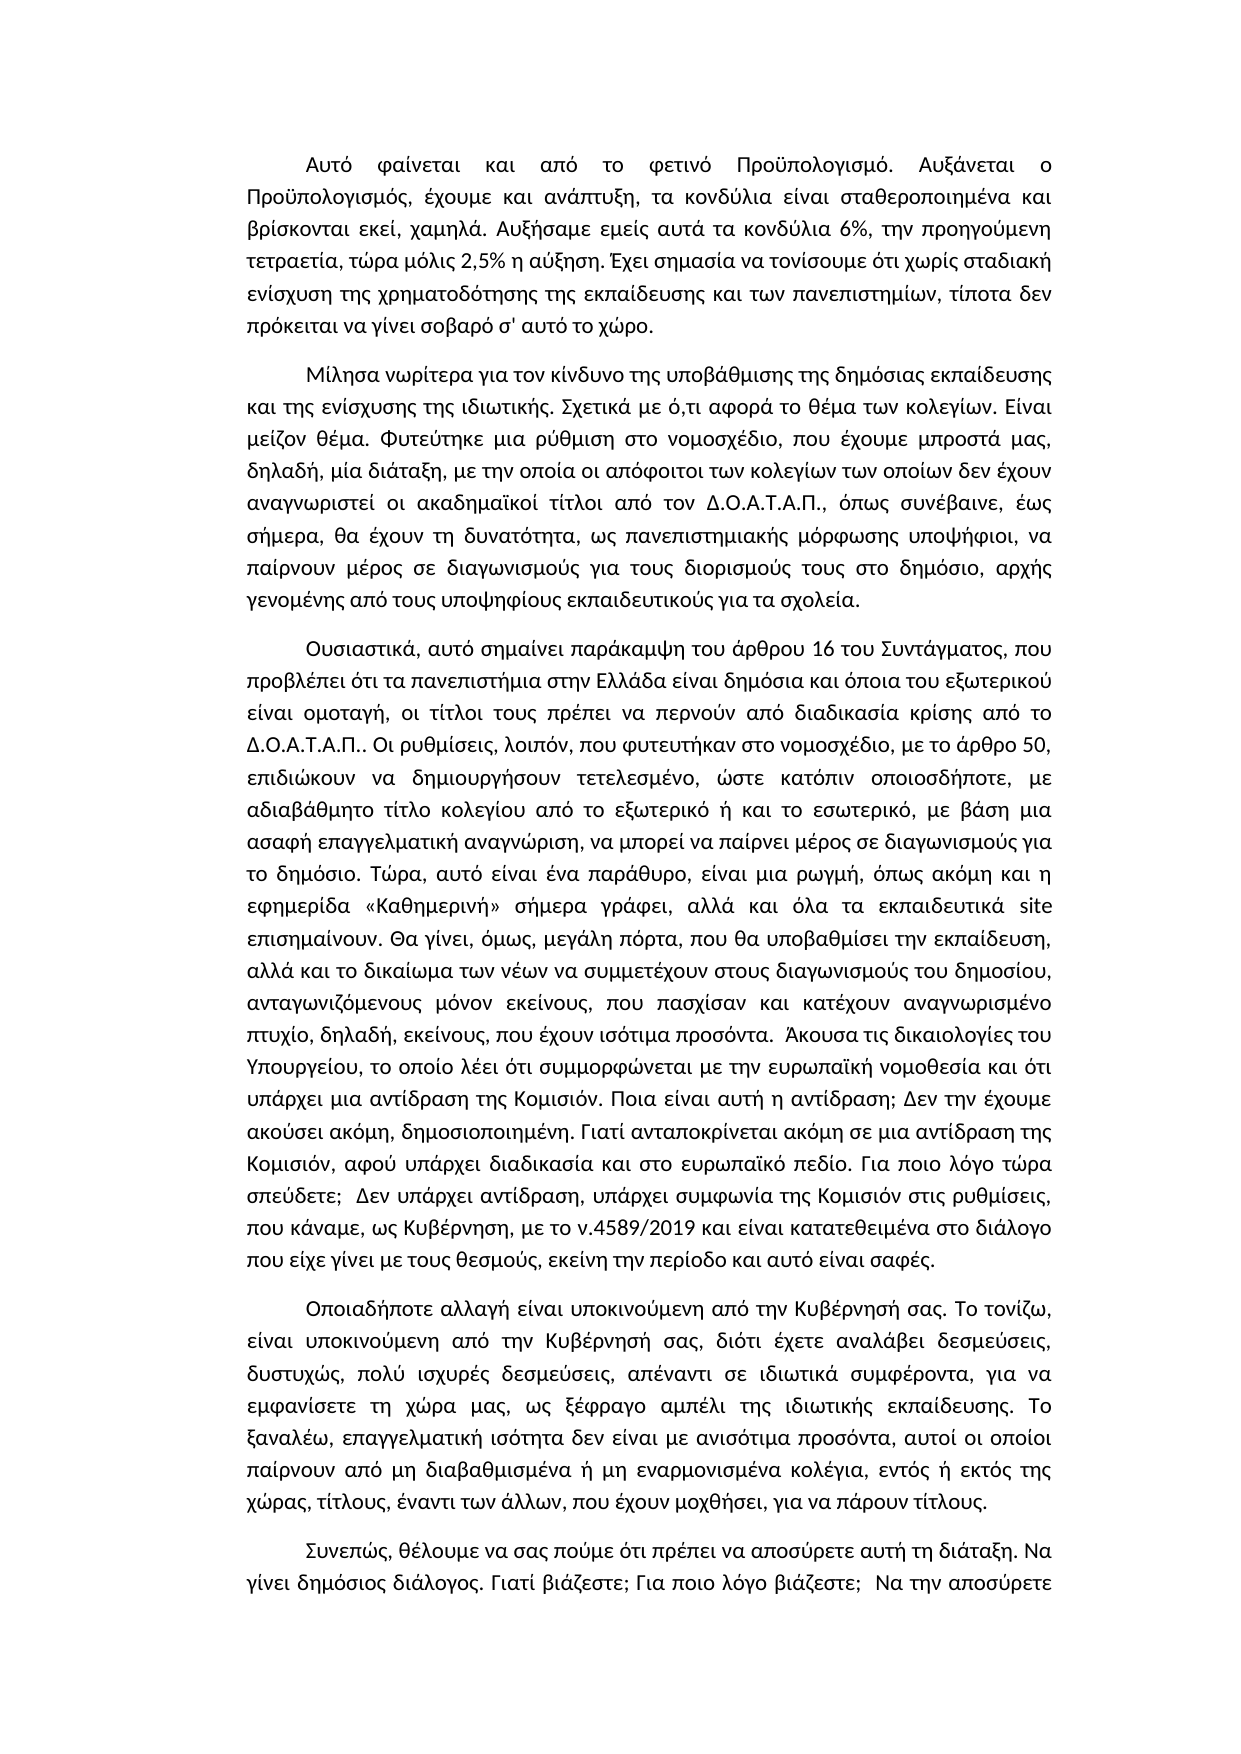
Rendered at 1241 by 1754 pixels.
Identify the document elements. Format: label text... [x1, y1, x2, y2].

text Μίλησα νωρίτερα για τον κίνδυνο της υποβάθμισης της δημόσιας εκπαίδευσης και της ενίσχυσης της ιδιωτικής. Σχετικά με ό,τι αφορά το θέμα των κολεγίων. Είναι μείζον θέμα. Φυτεύτηκε μια ρύθμιση στο νομοσχέδιο, που έχουμε μπροστά μας, δηλαδή, μία διάταξη, με την οποία οι απόφοιτοι των κολεγίων των οποίων δεν έχουν αναγνωριστεί οι ακαδημαϊκοί τίτλοι από τον Δ.Ο.Α.Τ.Α.Π., όπως συνέβαινε, έως σήμερα, θα έχουν τη δυνατότητα, ως πανεπιστημιακής μόρφωσης υποψήφιοι, να παίρνουν μέρος σε διαγωνισμούς για τους διορισμούς τους στο δημόσιο, αρχής γενομένης από τους υποψηφίους εκπαιδευτικούς για τα σχολεία. [247, 360, 1053, 613]
text Οποιαδήποτε αλλαγή είναι υποκινούμενη από την Κυβέρνησή σας. Το τονίζω, είναι υποκινούμενη από την Κυβέρνησή σας, διότι έχετε αναλάβει δεσμεύσεις, δυστυχώς, πολύ ισχυρές δεσμεύσεις, απέναντι σε ιδιωτικά συμφέροντα, για να εμφανίσετε τη χώρα μας, ως ξέφραγο αμπέλι της ιδιωτικής εκπαίδευσης. Το ξαναλέω, επαγγελματική ισότητα δεν είναι με ανισότιμα προσόντα, αυτοί οι οποίοι παίρνουν από μη διαβαθμισμένα ή μη εναρμονισμένα κολέγια, εντός ή εκτός της χώρας, τίτλους, έναντι των άλλων, που έχουν μοχθήσει, για να πάρουν τίτλους. [247, 1294, 1053, 1516]
text Αυτό φαίνεται και από το φετινό Προϋπολογισμό. Αυξάνεται ο Προϋπολογισμός, έχουμε και ανάπτυξη, τα κονδύλια είναι σταθεροποιημένα και βρίσκονται εκεί, χαμηλά. Αυξήσαμε εμείς αυτά τα κονδύλια 6%, την προηγούμενη τετραετία, τώρα μόλις 2,5% η αύξηση. Έχει σημασία να τονίσουμε ότι χωρίς σταδιακή ενίσχυση της χρηματοδότησης της εκπαίδευσης και των πανεπιστημίων, τίποτα δεν πρόκειται να γίνει σοβαρό σ' αυτό το χώρο. [247, 150, 1053, 339]
text Ουσιαστικά, αυτό σημαίνει παράκαμψη του άρθρου 16 του Συντάγματος, που προβλέπει ότι τα πανεπιστήμια στην Ελλάδα είναι δημόσια και όποια του εξωτερικού είναι ομοταγή, οι τίτλοι τους πρέπει να περνούν από διαδικασία κρίσης από το Δ.Ο.Α.Τ.Α.Π.. Οι ρυθμίσεις, λοιπόν, που φυτευτήκαν στο νομοσχέδιο, με το άρθρο 50, επιδιώκουν να δημιουργήσουν τετελεσμένο, ώστε κατόπιν οποιοσδήποτε, με αδιαβάθμητο τίτλο κολεγίου από το εξωτερικό ή και το εσωτερικό, με βάση μια ασαφή επαγγελματική αναγνώριση, να μπορεί να παίρνει μέρος σε διαγωνισμούς για το δημόσιο. Τώρα, αυτό είναι ένα παράθυρο, είναι μια ρωγμή, όπως ακόμη και η εφημερίδα «Καθημερινή» σήμερα γράφει, αλλά και όλα τα εκπαιδευτικά site επισημαίνουν. Θα γίνει, όμως, μεγάλη πόρτα, που θα υποβαθμίσει την εκπαίδευση, αλλά και το δικαίωμα των νέων να συμμετέχουν στους διαγωνισμούς του δημοσίου, ανταγωνιζόμενους μόνον εκείνους, που πασχίσαν και κατέχουν αναγνωρισμένο πτυχίο, δηλαδή, εκείνους, που έχουν ισότιμα προσόντα. Άκουσα τις δικαιολογίες του Υπουργείου, το οποίο λέει ότι συμμορφώνεται με την ευρωπαϊκή νομοθεσία και ότι υπάρχει μια αντίδραση της Κομισιόν. Ποια είναι αυτή η αντίδραση; Δεν την έχουμε ακούσει ακόμη, δημοσιοποιημένη. Γιατί ανταποκρίνεται ακόμη σε μια αντίδραση της Κομισιόν, αφού υπάρχει διαδικασία και στο ευρωπαϊκό πεδίο. Για ποιο λόγο τώρα σπεύδετε; Δεν υπάρχει αντίδραση, υπάρχει συμφωνία της Κομισιόν στις ρυθμίσεις, που κάναμε, ως Κυβέρνηση, με το ν.4589/2019 και είναι κατατεθειμένα στο διάλογο που είχε γίνει με τους θεσμούς, εκείνη την περίοδο και αυτό είναι σαφές. [247, 634, 1053, 1273]
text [247, 1536, 1053, 1597]
